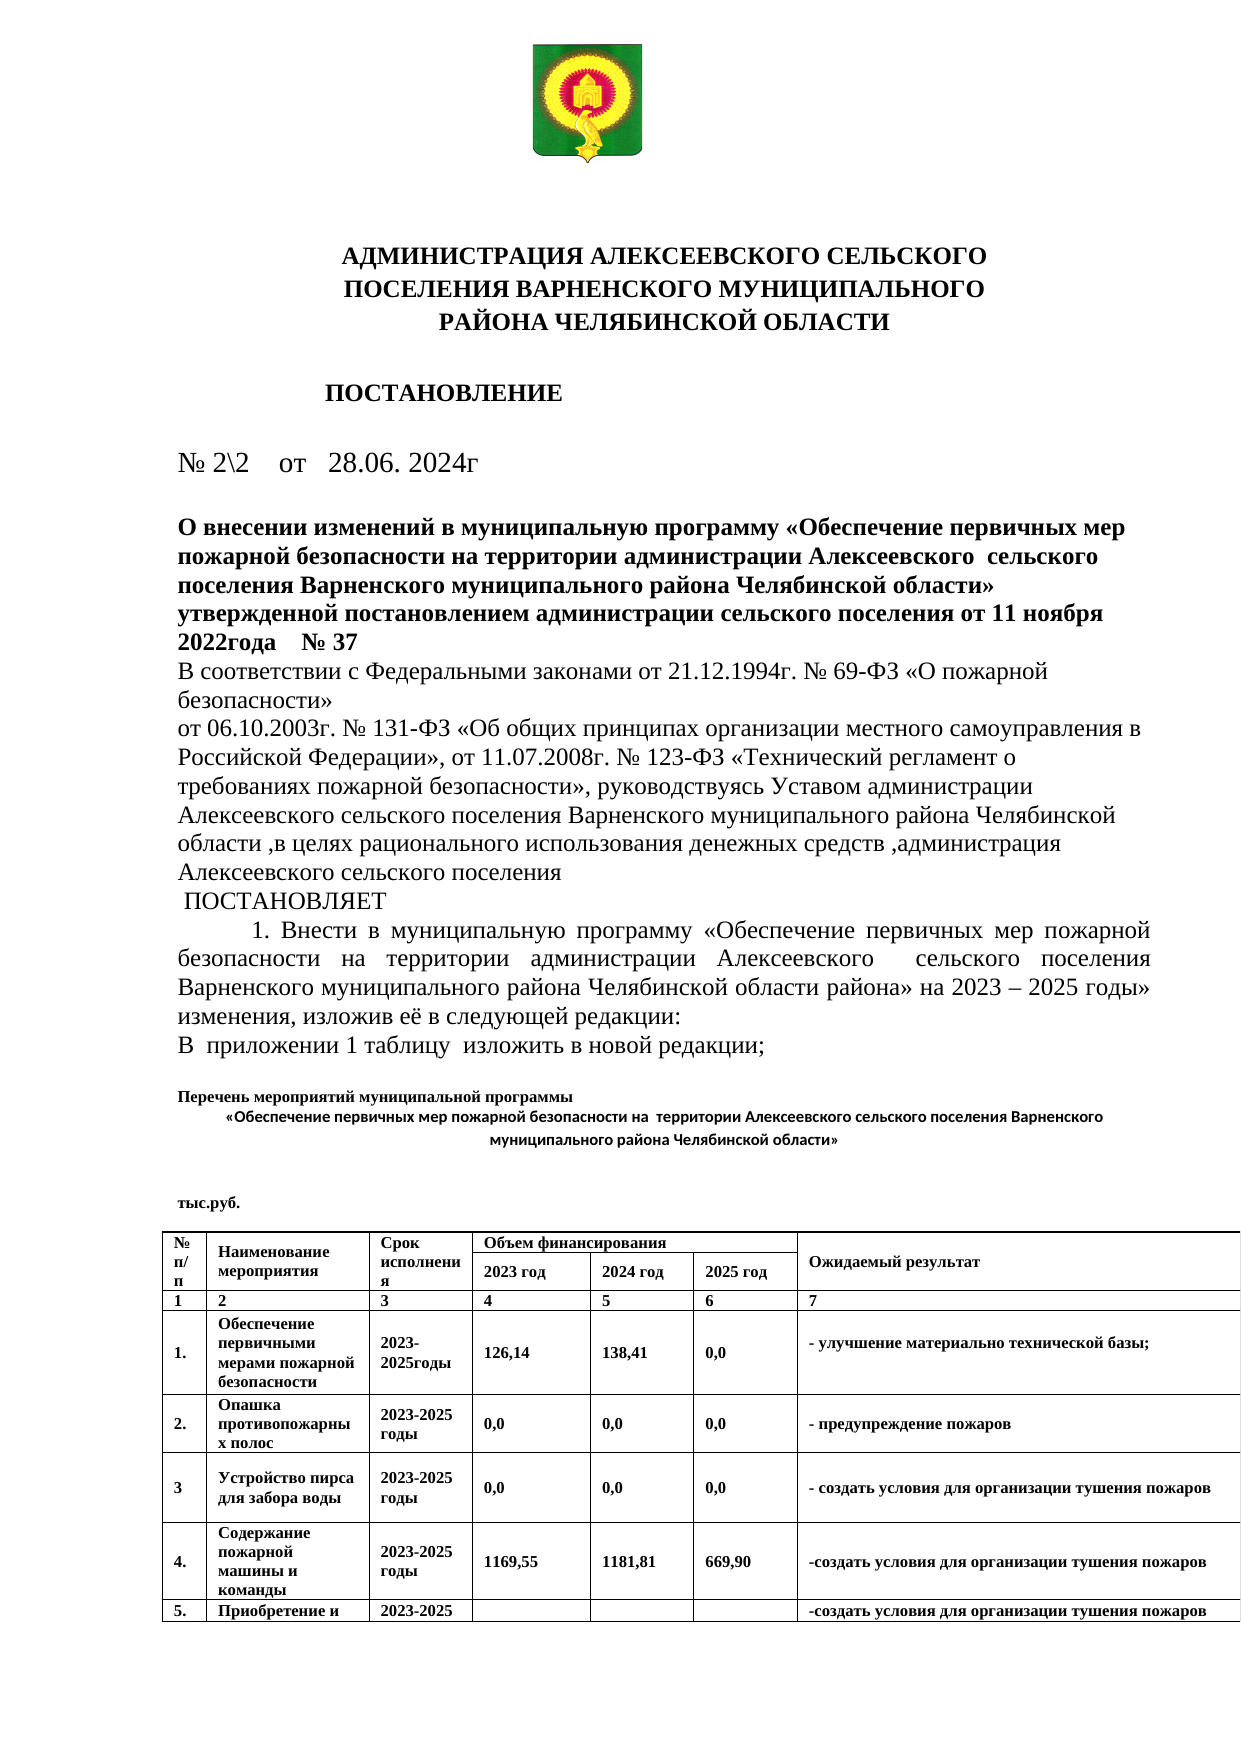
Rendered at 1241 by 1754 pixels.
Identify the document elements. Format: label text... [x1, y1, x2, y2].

text тыс.руб. [177, 1193, 1152, 1212]
text «Обеспечение первичных мер пожарной безопасности на территории Алексеевского сельского поселения Варненского муниципального района Челябинской области» [177, 1106, 1152, 1150]
table_cell 0,0 [694, 1311, 797, 1394]
table_cell 2023-2025 годы [370, 1395, 472, 1452]
table_cell 0,0 [591, 1395, 693, 1452]
text О внесении изменений в муниципальную программу «Обеспечение первичных мер пожарной безопасности на территории администрации Алексеевского сельского поселения Варненского муниципального района Челябинской области» утвержденной постановлением администрации сельского поселения от 11 ноября 2022года № 37 [177, 512, 1152, 656]
table_cell [591, 1600, 693, 1621]
table_cell 1 [163, 1291, 206, 1310]
table_cell 0,0 [473, 1395, 590, 1452]
text АДМИНИСТРАЦИЯ АЛЕКСЕЕВСКОГО СЕЛЬСКОГО [177, 241, 1152, 270]
text ПОСТАНОВЛЯЕТ [177, 886, 1152, 915]
table_cell - предупреждение пожаров [798, 1395, 1240, 1452]
table_cell 126,14 [473, 1311, 590, 1394]
table_cell 5. [163, 1600, 206, 1621]
table_cell 4 [473, 1291, 590, 1310]
text 1. Внести в муниципальную программу «Обеспечение первичных мер пожарной безопасности на территории администрации Алексеевского сельского поселения Варненского муниципального района Челябинской области района» на 2023 – 2025 годы» изменения, изложив её в следующей редакции: [177, 915, 1152, 1030]
text В приложении 1 таблицу изложить в новой редакции; [177, 1030, 1152, 1058]
table_cell 4. [163, 1523, 206, 1599]
table_cell 2023-2025годы [370, 1311, 472, 1394]
table_cell 1181,81 [591, 1523, 693, 1599]
table_cell 2025 год [694, 1253, 797, 1290]
table_header Срок исполнения [370, 1233, 472, 1290]
table_cell 2023-2025 годы [370, 1523, 472, 1599]
table_cell Устройство пирса для забора воды [207, 1453, 369, 1522]
text ПОСТАНОВЛЕНИЕ [177, 378, 1152, 407]
table_cell 669,90 [694, 1523, 797, 1599]
table_cell 3 [370, 1291, 472, 1310]
table_cell 2 [207, 1291, 369, 1310]
table_cell 7 [798, 1291, 1240, 1310]
table_header Ожидаемый результат [798, 1233, 1240, 1290]
table_cell - улучшение материально технической базы; [798, 1311, 1240, 1394]
table_cell 3 [163, 1453, 206, 1522]
text РАЙОНА ЧЕЛЯБИНСКОЙ ОБЛАСТИ [177, 307, 1152, 336]
table_cell 2. [163, 1395, 206, 1452]
table_cell 0,0 [694, 1395, 797, 1452]
text от 06.10.2003г. № 131-ФЗ «Об общих принципах организации местного самоуправления в Российской Федерации», от 11.07.2008г. № 123-ФЗ «Технический регламент о требованиях пожарной безопасности», руководствуясь Уставом администрации Алексеевского сельского поселения Варненского муниципального района Челябинской области ,в целях рационального использования денежных средств ,администрация Алексеевского сельского поселения [177, 713, 1152, 886]
text В соответствии с Федеральными законами от 21.12.1994г. № 69-ФЗ «О пожарной безопасности» [177, 656, 1152, 713]
table_cell Обеспечение первичными мерами пожарной безопасности [207, 1311, 369, 1394]
table_cell 1. [163, 1311, 206, 1394]
table_cell 2023 год [473, 1253, 590, 1290]
table_cell 2023-2025 годы [370, 1600, 472, 1621]
table_header № п/п [163, 1233, 206, 1290]
table_cell Опашка противопожарных полос [207, 1395, 369, 1452]
table_cell - создать условия для организации тушения пожаров [798, 1453, 1240, 1522]
picture [532, 43, 643, 163]
table_cell [473, 1600, 590, 1621]
table_header Объем финансирования [473, 1233, 797, 1252]
table_cell 5 [591, 1291, 693, 1310]
table_cell 6 [694, 1291, 797, 1310]
table_cell 0,0 [694, 1453, 797, 1522]
text № 2\2 от 28.06. 2024г [177, 445, 1152, 479]
table_cell 0,0 [473, 1453, 590, 1522]
table_cell 0,0 [591, 1453, 693, 1522]
table_cell 2023-2025 годы [370, 1453, 472, 1522]
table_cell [207, 1600, 369, 1621]
table_header Наименование мероприятия [207, 1233, 369, 1290]
table_cell Содержание пожарной машины и команды [207, 1523, 369, 1599]
text Перечень мероприятий муниципальной программы [177, 1087, 1152, 1106]
table_cell 2024 год [591, 1253, 693, 1290]
table_cell 1169,55 [473, 1523, 590, 1599]
text ПОСЕЛЕНИЯ ВАРНЕНСКОГО МУНИЦИПАЛЬНОГО [177, 274, 1152, 303]
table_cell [798, 1600, 1240, 1621]
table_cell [798, 1523, 1240, 1599]
table_cell [694, 1600, 797, 1621]
table_cell 138,41 [591, 1311, 693, 1394]
